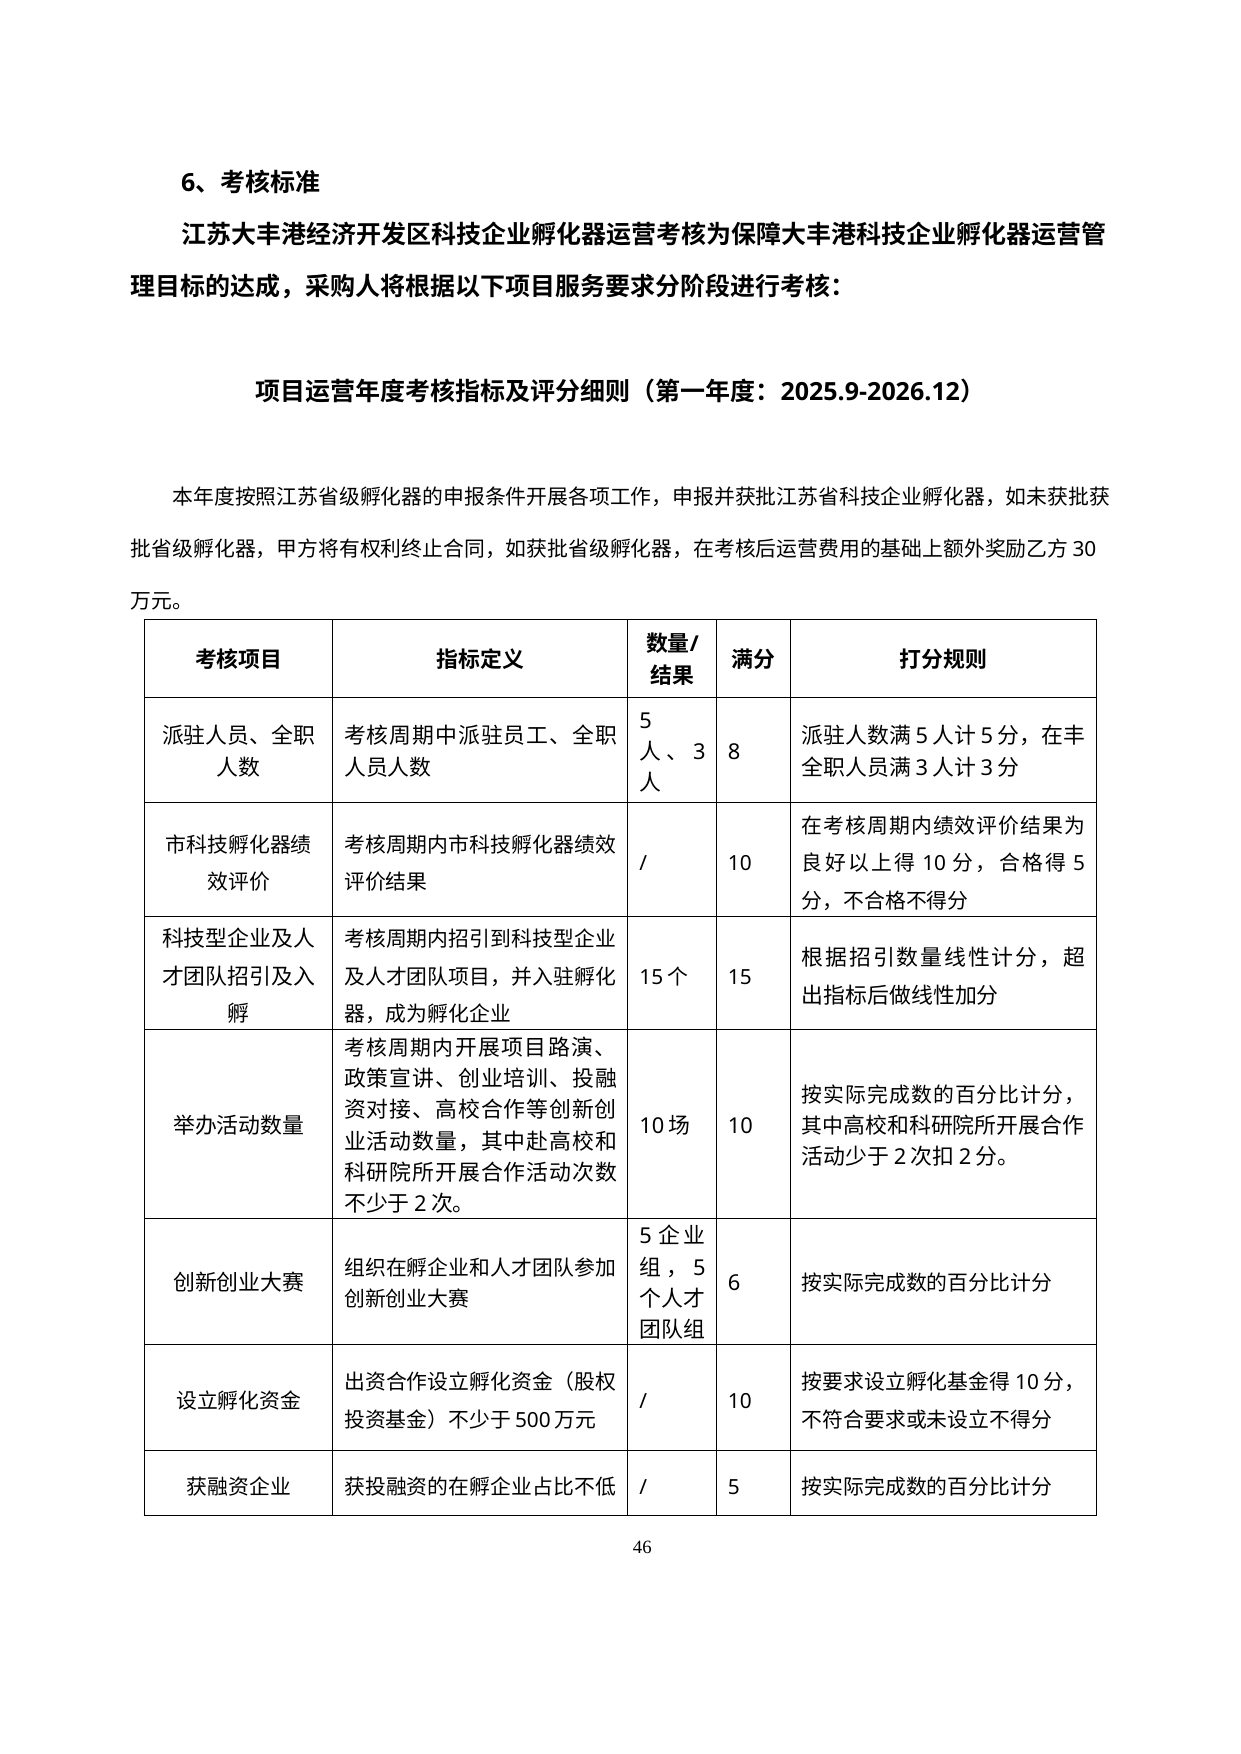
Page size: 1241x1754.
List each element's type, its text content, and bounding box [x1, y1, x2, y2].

table_cell 科技型企业及人才团队招引及入孵 [145, 917, 332, 1029]
table_cell 举办活动数量 [145, 1030, 332, 1218]
table_cell 按实际完成数的百分比计分 [791, 1219, 1096, 1344]
table_cell 5 [717, 1451, 790, 1515]
table_cell 考核周期内市科技孵化器绩效评价结果 [333, 803, 627, 916]
table_cell 10 [717, 1345, 790, 1450]
table_cell 考核周期中派驻员工、全职人员人数 [333, 698, 627, 802]
table_cell 在考核周期内绩效评价结果为良好以上得10分，合格得5分，不合格不得分 [791, 803, 1096, 916]
table_header 数量/结果 [628, 620, 716, 697]
table_cell / [628, 803, 716, 916]
table_cell 派驻人员、全职人数 [145, 698, 332, 802]
table_cell 获投融资的在孵企业占比不低于20% [333, 1451, 627, 1515]
table_cell 10 [717, 1030, 790, 1218]
table_cell 5企业组，5个人才团队组 [628, 1219, 716, 1344]
table_header 考核项目 [145, 620, 332, 697]
text 6、考核标准 [131, 150, 1110, 202]
table_cell 根据招引数量线性计分，超出指标后做线性加分 [791, 917, 1096, 1029]
table_cell 5人、3人 [628, 698, 716, 802]
table_cell 按实际完成数的百分比计分，其中高校和科研院所开展合作活动少于2次扣2分。 [791, 1030, 1096, 1218]
table_header 指标定义 [333, 620, 627, 697]
table_cell 考核周期内招引到科技型企业及人才团队项目，并入驻孵化器，成为孵化企业 [333, 917, 627, 1029]
table_cell 派驻人数满5人计5分，在丰全职人员满3人计3分 [791, 698, 1096, 802]
table_cell 15 [717, 917, 790, 1029]
text 项目运营年度考核指标及评分细则（第一年度：2025.9-2026.12） [131, 358, 1110, 410]
table_cell 按实际完成数的百分比计分 [791, 1451, 1096, 1515]
table_cell 获融资企业 [145, 1451, 332, 1515]
text 本年度按照江苏省级孵化器的申报条件开展各项工作，申报并获批江苏省科技企业孵化器，如未获批获批省级孵化器，甲方将有权利终止合同，如获批省级孵化器，在考核后运营费用的基础上额外奖励乙方30万元。 [131, 462, 1110, 619]
table_cell / [628, 1345, 716, 1450]
table_cell 按要求设立孵化基金得10分，不符合要求或未设立不得分 [791, 1345, 1096, 1450]
table_cell 考核周期内开展项目路演、政策宣讲、创业培训、投融资对接、高校合作等创新创业活动数量，其中赴高校和科研院所开展合作活动次数不少于2次。 [333, 1030, 627, 1218]
text 江苏大丰港经济开发区科技企业孵化器运营考核为保障大丰港科技企业孵化器运营管理目标的达成，采购人将根据以下项目服务要求分阶段进行考核： [131, 202, 1110, 306]
table_cell 组织在孵企业和人才团队参加创新创业大赛 [333, 1219, 627, 1344]
table_cell / [628, 1451, 716, 1515]
table_cell 15个 [628, 917, 716, 1029]
table_cell 6 [717, 1219, 790, 1344]
table_cell 10场 [628, 1030, 716, 1218]
table_cell 市科技孵化器绩效评价 [145, 803, 332, 916]
table_cell 出资合作设立孵化资金（股权投资基金）不少于500万元 [333, 1345, 627, 1450]
table_header 打分规则 [791, 620, 1096, 697]
table_cell 设立孵化资金 [145, 1345, 332, 1450]
table_cell 创新创业大赛 [145, 1219, 332, 1344]
table_cell 8 [717, 698, 790, 802]
table_header 满分 [717, 620, 790, 697]
table_cell 10 [717, 803, 790, 916]
